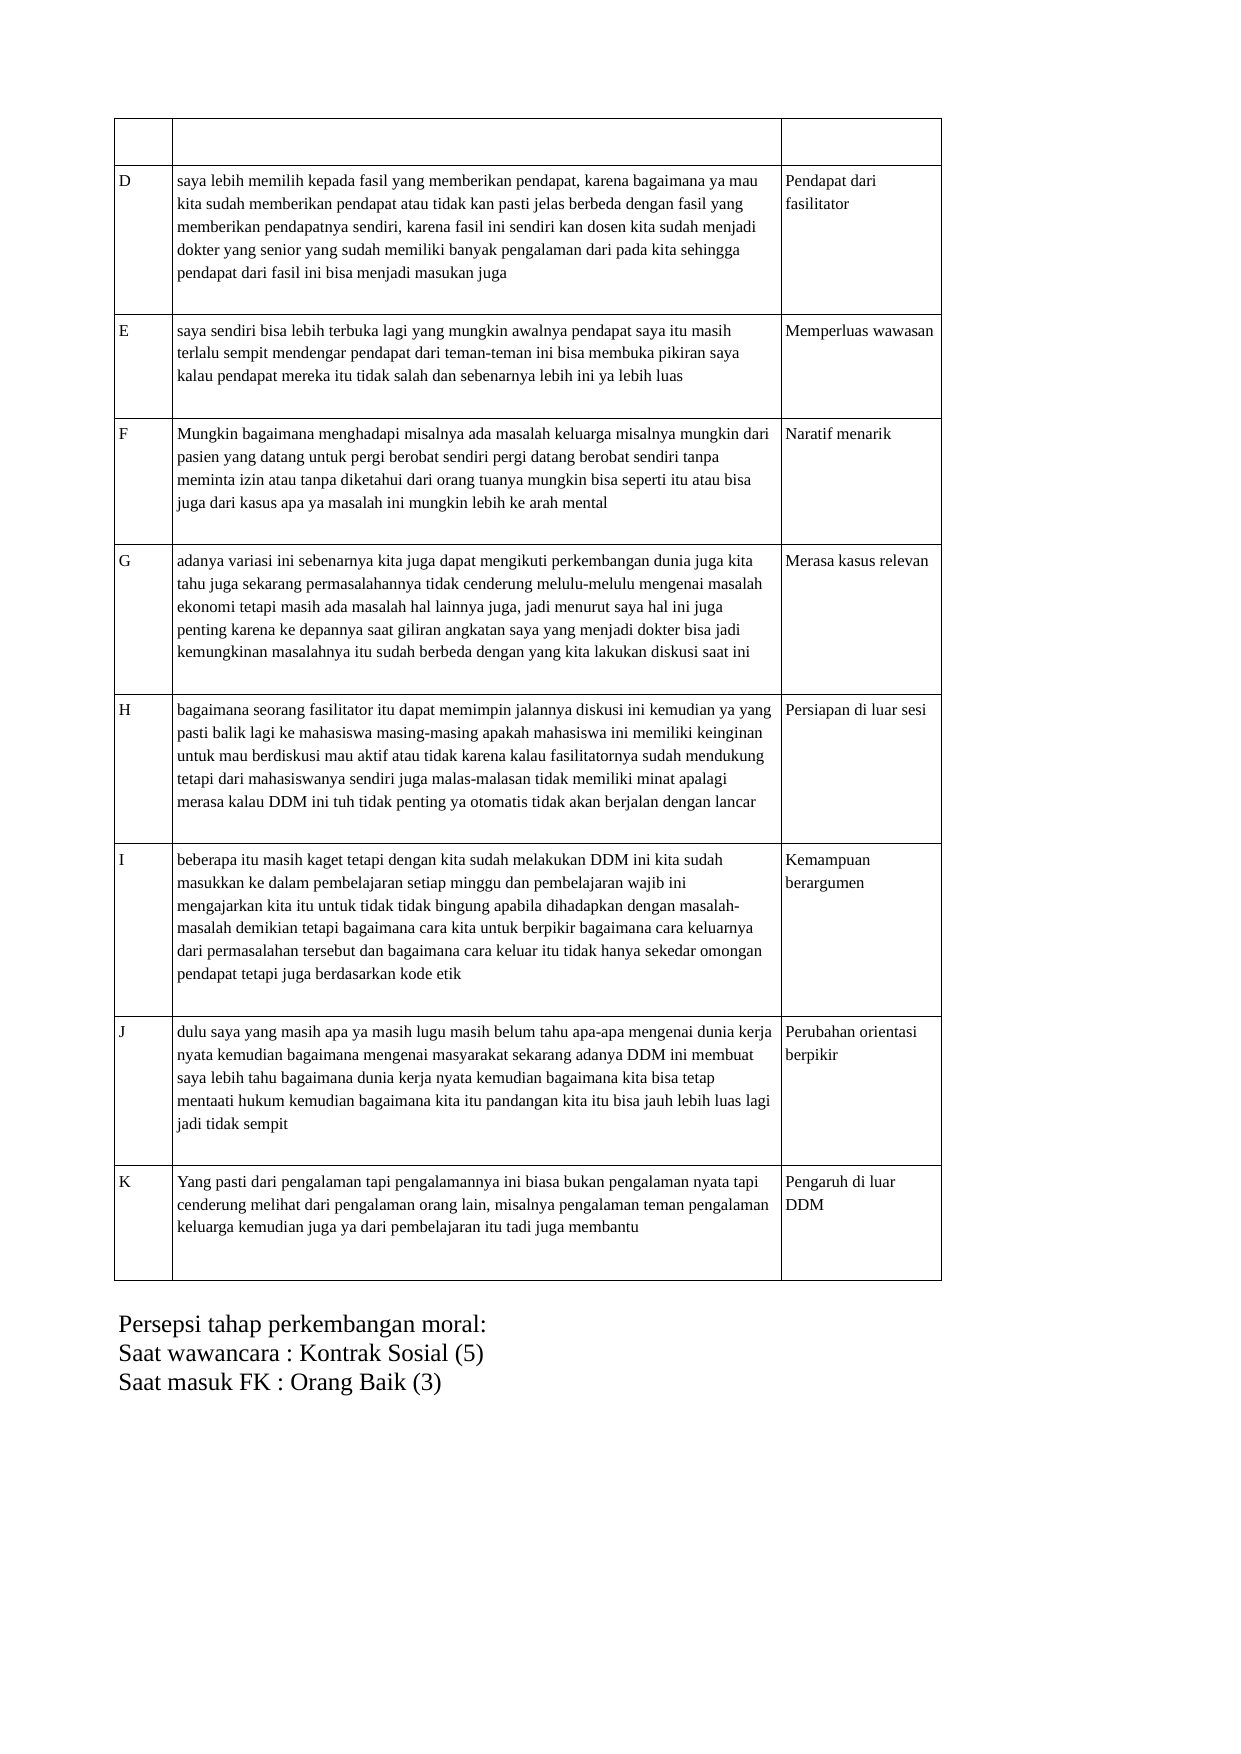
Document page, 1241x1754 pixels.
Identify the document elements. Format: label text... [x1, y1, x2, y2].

table_cell dulu saya yang masih apa ya masih lugu masih belum tahu apa-apa mengenai dunia kerja nyata kemudian bagaimana mengenai masyarakat sekarang adanya DDM ini membuat saya lebih tahu bagaimana dunia kerja nyata kemudian bagaimana kita bisa tetap mentaati hukum kemudian bagaimana kita itu pandangan kita itu bisa jauh lebih luas lagi jadi tidak sempit [173, 1017, 781, 1165]
table_cell C [115, 119, 172, 164]
table_cell E [115, 315, 172, 418]
table_cell Pendapat dari fasilitator [782, 166, 941, 314]
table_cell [173, 119, 781, 164]
table_cell I [115, 844, 172, 1016]
table_cell Yang pasti dari pengalaman tapi pengalamannya ini biasa bukan pengalaman nyata tapi cenderung melihat dari pengalaman orang lain, misalnya pengalaman teman pengalaman keluarga kemudian juga ya dari pembelajaran itu tadi juga membantu [173, 1166, 781, 1280]
text Persepsi tahap perkembangan moral: [118, 1309, 1122, 1338]
table_cell Memperluas wawasan [782, 315, 941, 418]
text Saat masuk FK : Orang Baik (3) [118, 1367, 1122, 1396]
table_cell adanya variasi ini sebenarnya kita juga dapat mengikuti perkembangan dunia juga kita tahu juga sekarang permasalahannya tidak cenderung melulu-melulu mengenai masalah ekonomi tetapi masih ada masalah hal lainnya juga, jadi menurut saya hal ini juga penting karena ke depannya saat giliran angkatan saya yang menjadi dokter bisa jadi kemungkinan masalahnya itu sudah berbeda dengan yang kita lakukan diskusi saat ini [173, 545, 781, 694]
text Saat wawancara : Kontrak Sosial (5) [118, 1338, 1122, 1367]
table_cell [782, 119, 941, 164]
table_cell saya lebih memilih kepada fasil yang memberikan pendapat, karena bagaimana ya mau kita sudah memberikan pendapat atau tidak kan pasti jelas berbeda dengan fasil yang memberikan pendapatnya sendiri, karena fasil ini sendiri kan dosen kita sudah menjadi dokter yang senior yang sudah memiliki banyak pengalaman dari pada kita sehingga pendapat dari fasil ini bisa menjadi masukan juga [173, 166, 781, 314]
table_cell bagaimana seorang fasilitator itu dapat memimpin jalannya diskusi ini kemudian ya yang pasti balik lagi ke mahasiswa masing-masing apakah mahasiswa ini memiliki keinginan untuk mau berdiskusi mau aktif atau tidak karena kalau fasilitatornya sudah mendukung tetapi dari mahasiswanya sendiri juga malas-malasan tidak memiliki minat apalagi merasa kalau DDM ini tuh tidak penting ya otomatis tidak akan berjalan dengan lancar [173, 695, 781, 843]
table_cell Naratif menarik [782, 419, 941, 544]
table_cell F [115, 419, 172, 544]
table_cell Perubahan orientasi berpikir [782, 1017, 941, 1165]
table_cell J [115, 1017, 172, 1165]
table_cell H [115, 695, 172, 843]
table_cell saya sendiri bisa lebih terbuka lagi yang mungkin awalnya pendapat saya itu masih terlalu sempit mendengar pendapat dari teman-teman ini bisa membuka pikiran saya kalau pendapat mereka itu tidak salah dan sebenarnya lebih ini ya lebih luas [173, 315, 781, 418]
table_cell K [115, 1166, 172, 1280]
table_cell beberapa itu masih kaget tetapi dengan kita sudah melakukan DDM ini kita sudah masukkan ke dalam pembelajaran setiap minggu dan pembelajaran wajib ini mengajarkan kita itu untuk tidak tidak bingung apabila dihadapkan dengan masalah-masalah demikian tetapi bagaimana cara kita untuk berpikir bagaimana cara keluarnya dari permasalahan tersebut dan bagaimana cara keluar itu tidak hanya sekedar omongan pendapat tetapi juga berdasarkan kode etik [173, 844, 781, 1016]
table_cell Mungkin bagaimana menghadapi misalnya ada masalah keluarga misalnya mungkin dari pasien yang datang untuk pergi berobat sendiri pergi datang berobat sendiri tanpa meminta izin atau tanpa diketahui dari orang tuanya mungkin bisa seperti itu atau bisa juga dari kasus apa ya masalah ini mungkin lebih ke arah mental [173, 419, 781, 544]
table_cell D [115, 166, 172, 314]
table_cell Pengaruh di luar DDM [782, 1166, 941, 1280]
table_cell Persiapan di luar sesi [782, 695, 941, 843]
table_cell Kemampuan berargumen [782, 844, 941, 1016]
table_cell Merasa kasus relevan [782, 545, 941, 694]
table_cell G [115, 545, 172, 694]
